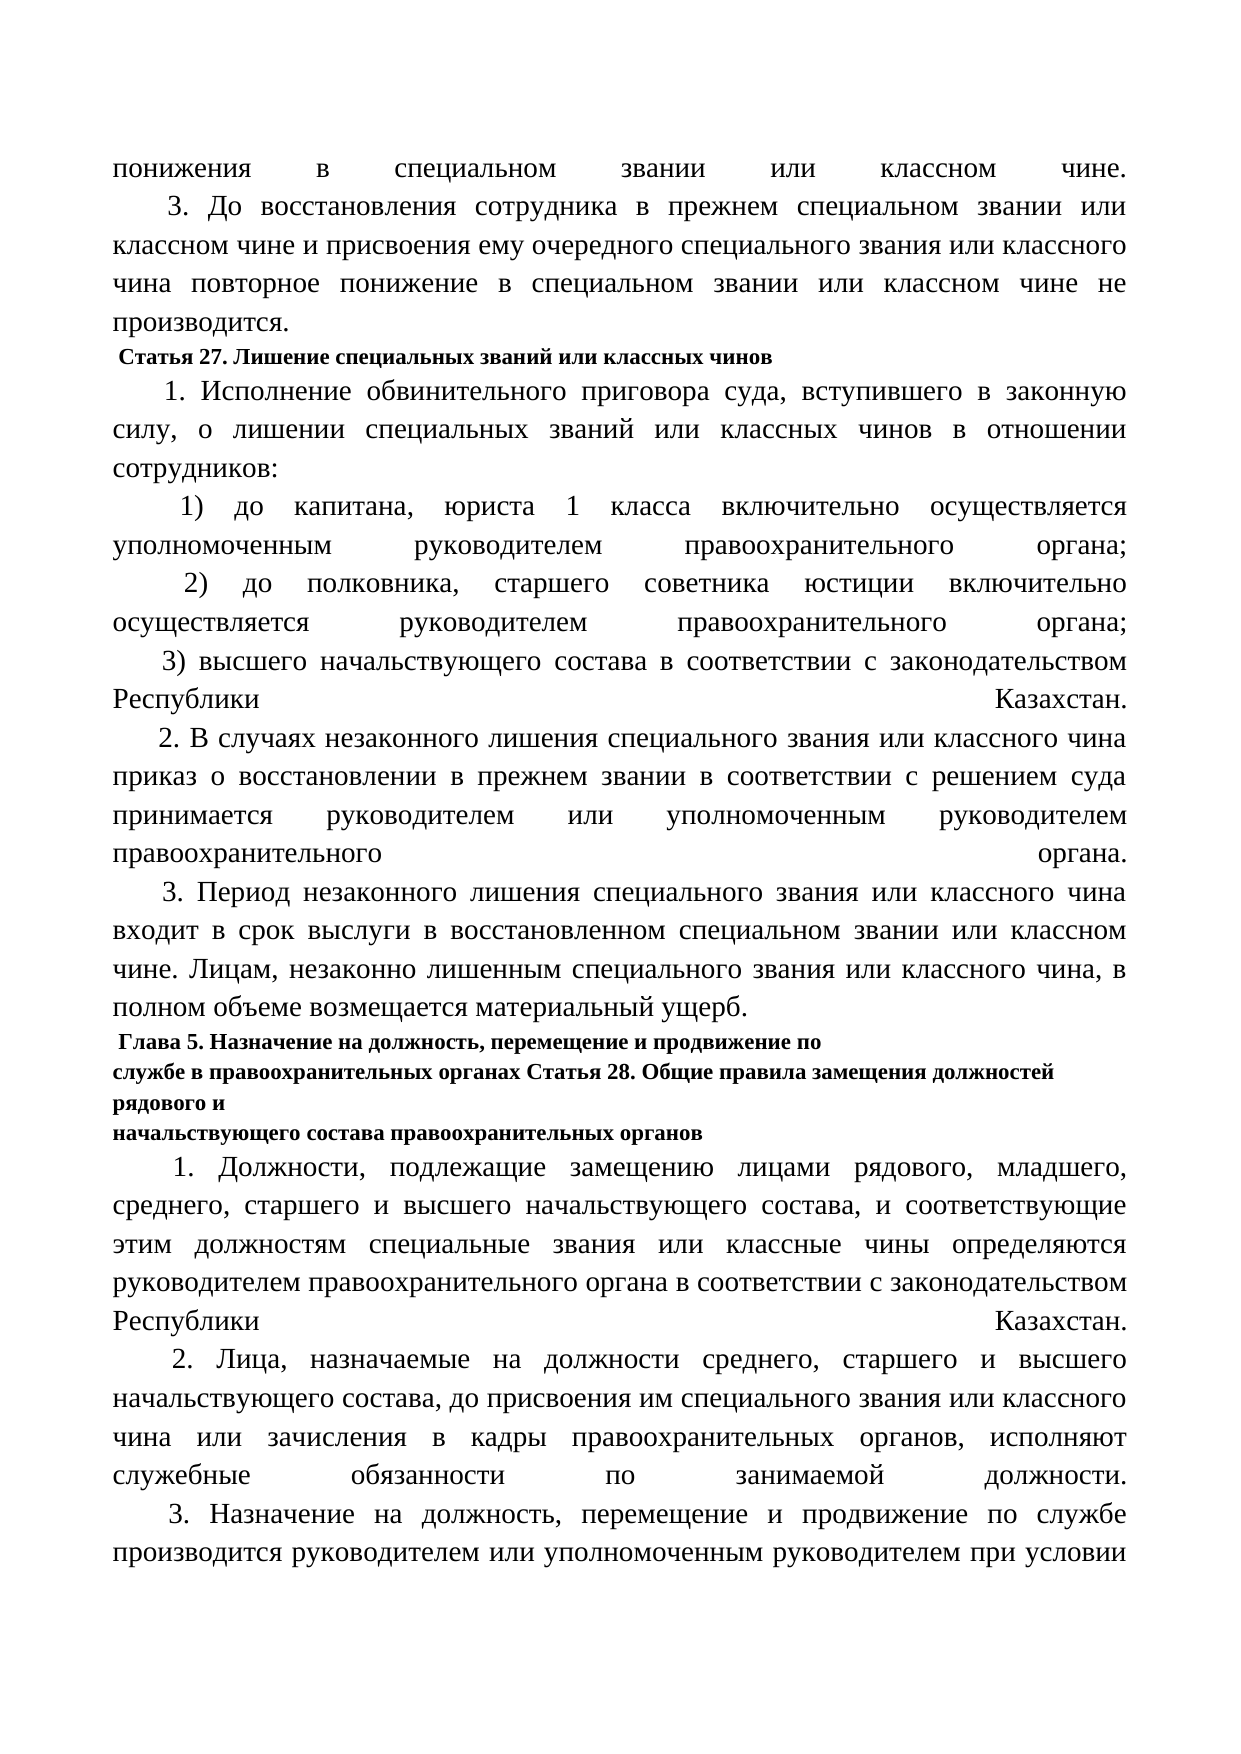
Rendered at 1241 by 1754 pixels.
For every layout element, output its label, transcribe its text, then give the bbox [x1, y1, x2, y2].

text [112, 150, 1128, 338]
text Глава 5. Назначение на должность, перемещение и продвижение по службе в правоохранительных органах Статья 28. Общие правила замещения должностей рядового и начальствующего состава правоохранительных органов [112, 1028, 1128, 1145]
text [112, 1149, 1128, 1568]
text 1. Исполнение обвинительного приговора суда, вступившего в законную силу, о лишении специальных званий или классных чинов в отношении сотрудников: 1) до капитана, юриста 1 класса включительно осуществляется уполномоченным руководителем правоохранительного органа; 2) до полковника, старшего советника юстиции включительно осуществляется руководителем правоохранительного органа; 3) высшего начальствующего состава в соответствии с законодательством Республики Казахстан. 2. В случаях незаконного лишения специального звания или классного чина приказ о восстановлении в прежнем звании в соответствии с решением суда принимается руководителем или уполномоченным руководителем правоохранительного органа. 3. Период незаконного лишения специального звания или классного чина входит в срок выслуги в восстановленном специальном звании или классном чине. Лицам, незаконно лишенным специального звания или классного чина, в полном объеме возмещается материальный ущерб. [112, 373, 1128, 1023]
text Статья 27. Лишение специальных званий или классных чинов [112, 343, 1128, 369]
